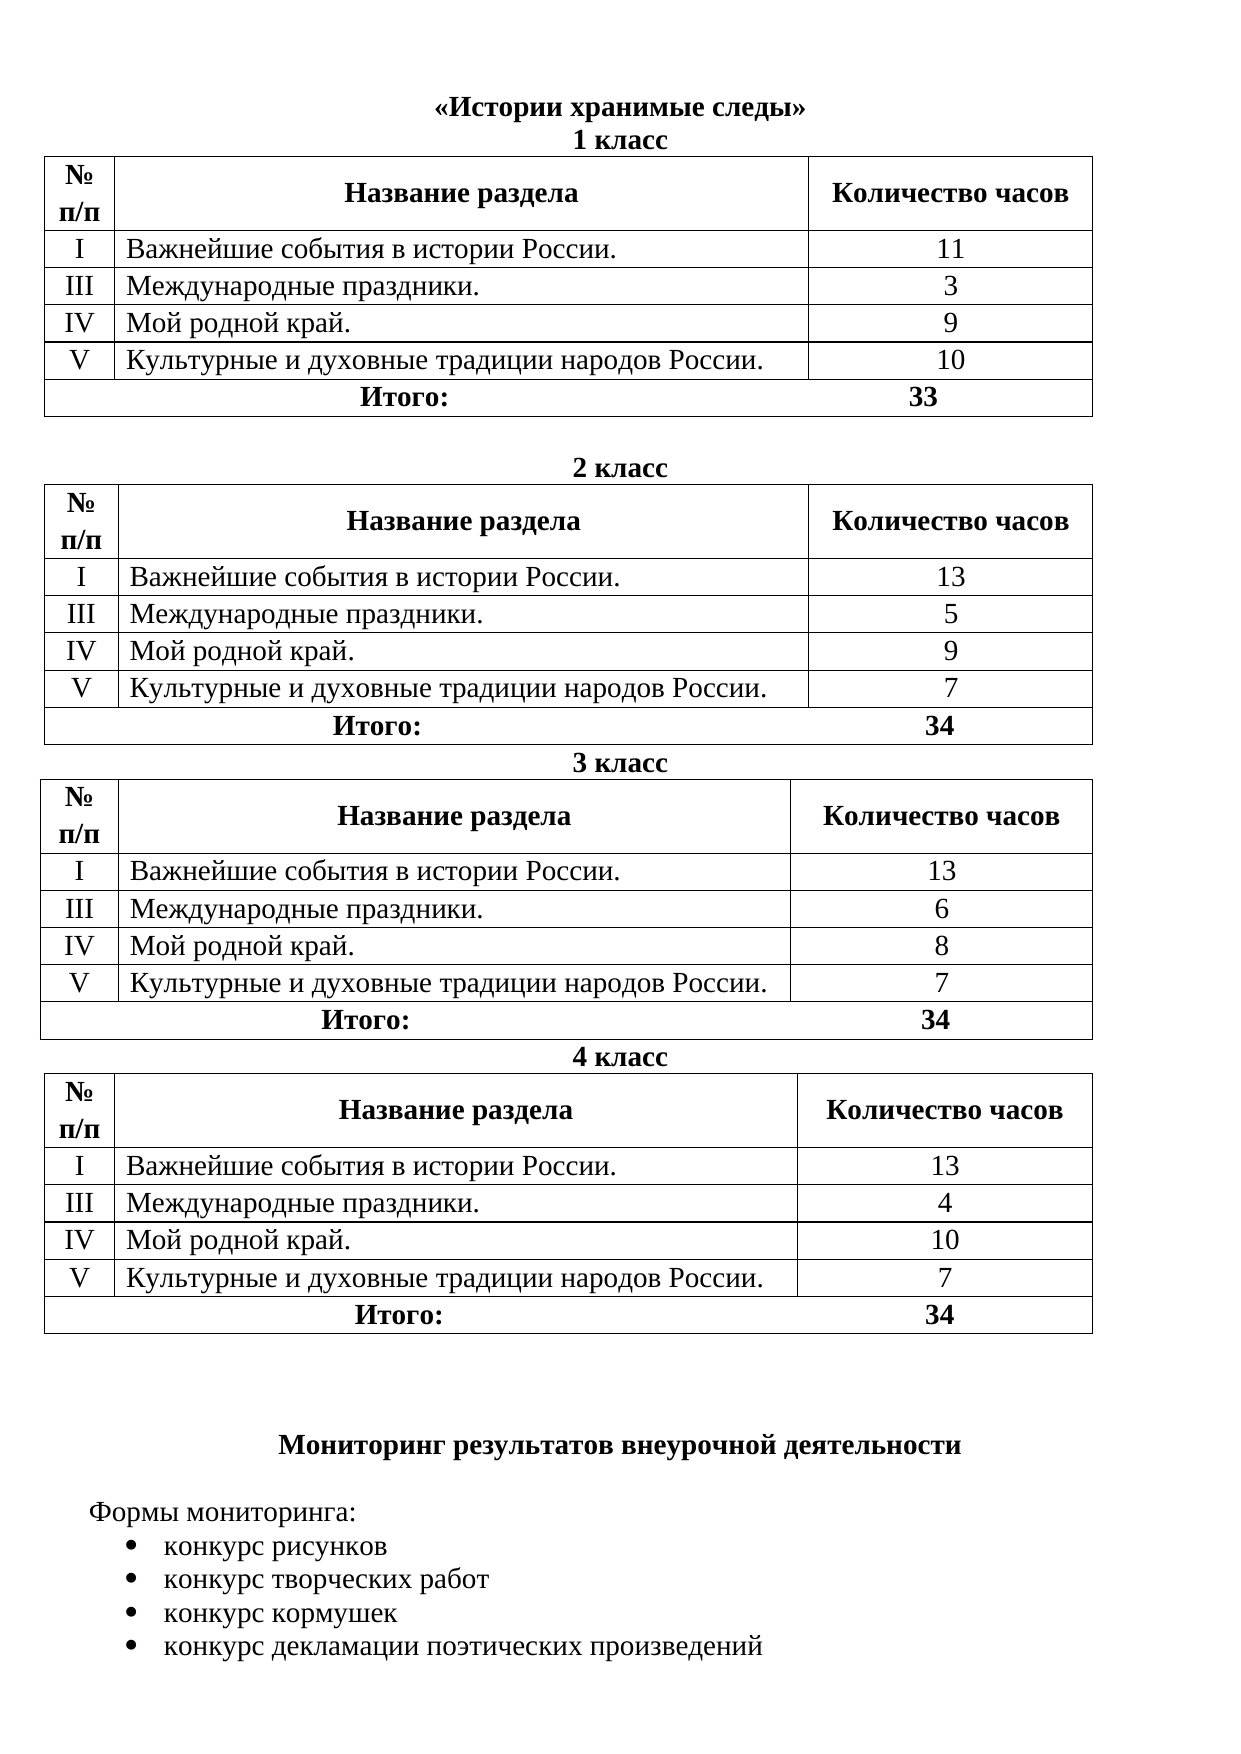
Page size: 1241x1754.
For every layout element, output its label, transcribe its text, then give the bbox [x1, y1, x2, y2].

table_cell V [45, 343, 114, 378]
table_header № п/п [41, 780, 118, 852]
table_cell Мой родной край. [119, 928, 790, 964]
table_cell Культурные и духовные традиции народов России. [115, 1260, 797, 1296]
table_cell Международные праздники. [119, 596, 808, 632]
table_cell III [45, 596, 118, 632]
list конкурс декламации поэтических произведений [126, 1628, 1152, 1662]
table_header Название раздела [115, 157, 808, 230]
table_cell 7 [809, 671, 1092, 707]
table_cell Мой родной край. [119, 633, 808, 669]
table_cell Международные праздники. [119, 891, 790, 927]
table_header № п/п [45, 157, 114, 230]
table_header № п/п [45, 1074, 114, 1147]
text Формы мониторинга: [89, 1494, 1152, 1528]
table_header № п/п [45, 485, 118, 558]
table_header Название раздела [115, 1074, 797, 1147]
list конкурс кормушек [126, 1595, 1152, 1628]
table_cell Итого: 33 [45, 380, 1092, 416]
table_cell Международные праздники. [115, 1185, 797, 1221]
table_cell 13 [791, 854, 1092, 890]
table_cell V [41, 965, 118, 1001]
table_header Название раздела [119, 780, 790, 852]
table_cell 7 [791, 965, 1092, 1001]
table_cell V [45, 1260, 114, 1296]
table_cell 13 [798, 1148, 1092, 1184]
table_cell Итого: 34 [45, 1297, 1092, 1333]
table_cell I [45, 231, 114, 267]
table_cell 3 [809, 268, 1092, 304]
table_cell 9 [809, 305, 1092, 341]
table_cell Мой родной край. [115, 305, 808, 341]
table_cell Важнейшие события в истории России. [115, 1148, 797, 1184]
table_cell Международные праздники. [115, 268, 808, 304]
table_cell V [45, 671, 118, 707]
table_cell Важнейшие события в истории России. [115, 231, 808, 267]
table_cell Важнейшие события в истории России. [119, 559, 808, 595]
table_cell 10 [809, 343, 1092, 378]
table_cell I [45, 559, 118, 595]
table_cell 5 [809, 596, 1092, 632]
table_cell Мой родной край. [115, 1223, 797, 1259]
table_header Количество часов [791, 780, 1092, 852]
table_cell I [45, 1148, 114, 1184]
table_cell III [45, 268, 114, 304]
table_cell Культурные и духовные традиции народов России. [119, 671, 808, 707]
table_cell IV [45, 633, 118, 669]
table_cell 7 [798, 1260, 1092, 1296]
table_cell Культурные и духовные традиции народов России. [115, 343, 808, 378]
table_cell 4 [798, 1185, 1092, 1221]
text Мониторинг результатов внеурочной деятельности [89, 1427, 1152, 1461]
text 3 класс [89, 745, 1152, 778]
table_cell Культурные и духовные традиции народов России. [119, 965, 790, 1001]
table_header Количество часов [809, 157, 1092, 230]
text 2 класс [89, 450, 1152, 484]
table_cell 11 [809, 231, 1092, 267]
table_cell Итого: 34 [45, 708, 1092, 744]
table_cell III [41, 891, 118, 927]
table_cell IV [45, 305, 114, 341]
table_cell 9 [809, 633, 1092, 669]
table_cell IV [45, 1223, 114, 1259]
table_header Название раздела [119, 485, 808, 558]
table_cell IV [41, 928, 118, 964]
list конкурс рисунков [126, 1528, 1152, 1561]
table_cell 10 [798, 1223, 1092, 1259]
table_cell III [45, 1185, 114, 1221]
list конкурс творческих работ [126, 1561, 1152, 1595]
text «Истории хранимые следы» [89, 89, 1152, 122]
table_cell 13 [809, 559, 1092, 595]
table_header Количество часов [798, 1074, 1092, 1147]
table_cell Итого: 34 [41, 1002, 1092, 1038]
table_cell I [41, 854, 118, 890]
text 1 класс [89, 122, 1152, 156]
table_cell 8 [791, 928, 1092, 964]
text 4 класс [89, 1039, 1152, 1073]
table_cell 6 [791, 891, 1092, 927]
table_cell Важнейшие события в истории России. [119, 854, 790, 890]
table_header Количество часов [809, 485, 1092, 558]
